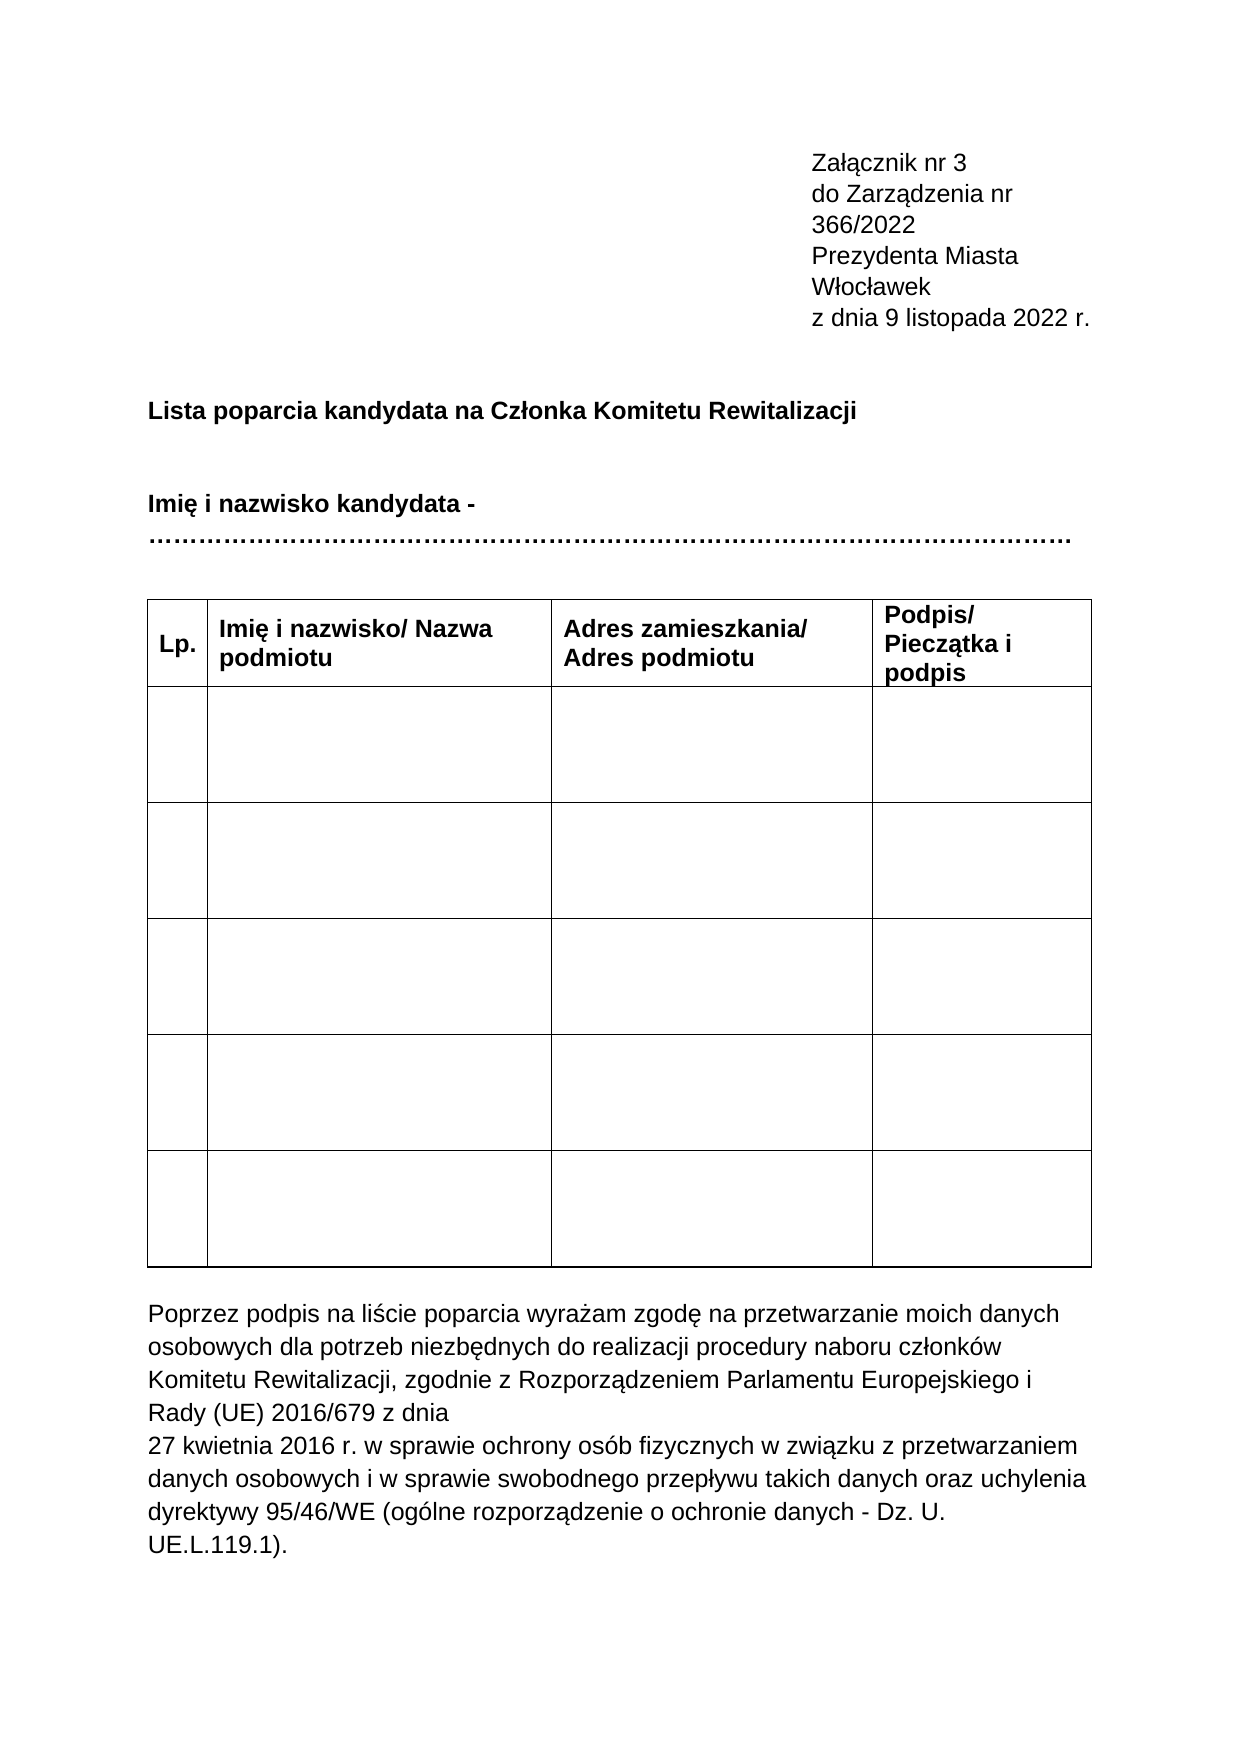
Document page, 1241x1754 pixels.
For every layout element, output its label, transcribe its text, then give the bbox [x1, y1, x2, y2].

table_cell [873, 1151, 1091, 1266]
table_header Adres zamieszkania/ Adres podmiotu [552, 600, 872, 686]
table_cell [208, 919, 551, 1034]
table_cell [873, 687, 1091, 802]
table_cell [552, 803, 872, 918]
table_cell [552, 1151, 872, 1266]
table_cell [552, 919, 872, 1034]
table_cell [208, 1151, 551, 1266]
table_cell [873, 1035, 1091, 1150]
table_cell [148, 919, 207, 1034]
table_cell [148, 1151, 207, 1266]
table_cell [148, 687, 207, 802]
table_cell [552, 687, 872, 802]
text Lista poparcia kandydata na Członka Komitetu Rewitalizacji [148, 396, 1092, 425]
table_cell [208, 803, 551, 918]
table_header Podpis/ Pieczątka i podpis [873, 600, 1091, 686]
table_cell [208, 687, 551, 802]
text Imię i nazwisko kandydata - ………………………………………………………………………………………………… [148, 489, 1092, 549]
text do Zarządzenia nr 366/2022 [811, 179, 1092, 238]
text z dnia 9 listopada 2022 r. [811, 303, 1092, 332]
text Załącznik nr 3 [811, 148, 1092, 176]
table_cell [873, 919, 1091, 1034]
text Prezydenta Miasta Włocławek [811, 241, 1092, 301]
table_cell [148, 803, 207, 918]
table_header Lp. [148, 600, 207, 686]
table_header Imię i nazwisko/ Nazwa podmiotu [208, 600, 551, 686]
text Poprzez podpis na liście poparcia wyrażam zgodę na przetwarzanie moich danych osobowych dla potrzeb niezbędnych do realizacji procedury naboru członków Komitetu Rewitalizacji, zgodnie z Rozporządzeniem Parlamentu Europejskiego i Rady (UE) 2016/679 z dnia 27 kwietnia 2016 r. w sprawie ochrony osób fizycznych w związku z przetwarzaniem danych osobowych i w sprawie swobodnego przepływu takich danych oraz uchylenia dyrektywy 95/46/WE (ogólne rozporządzenie o ochronie danych - Dz. U. UE.L.119.1). [148, 1298, 1092, 1558]
table_cell [148, 1035, 207, 1150]
table_cell [208, 1035, 551, 1150]
table_cell [552, 1035, 872, 1150]
table_cell [873, 803, 1091, 918]
